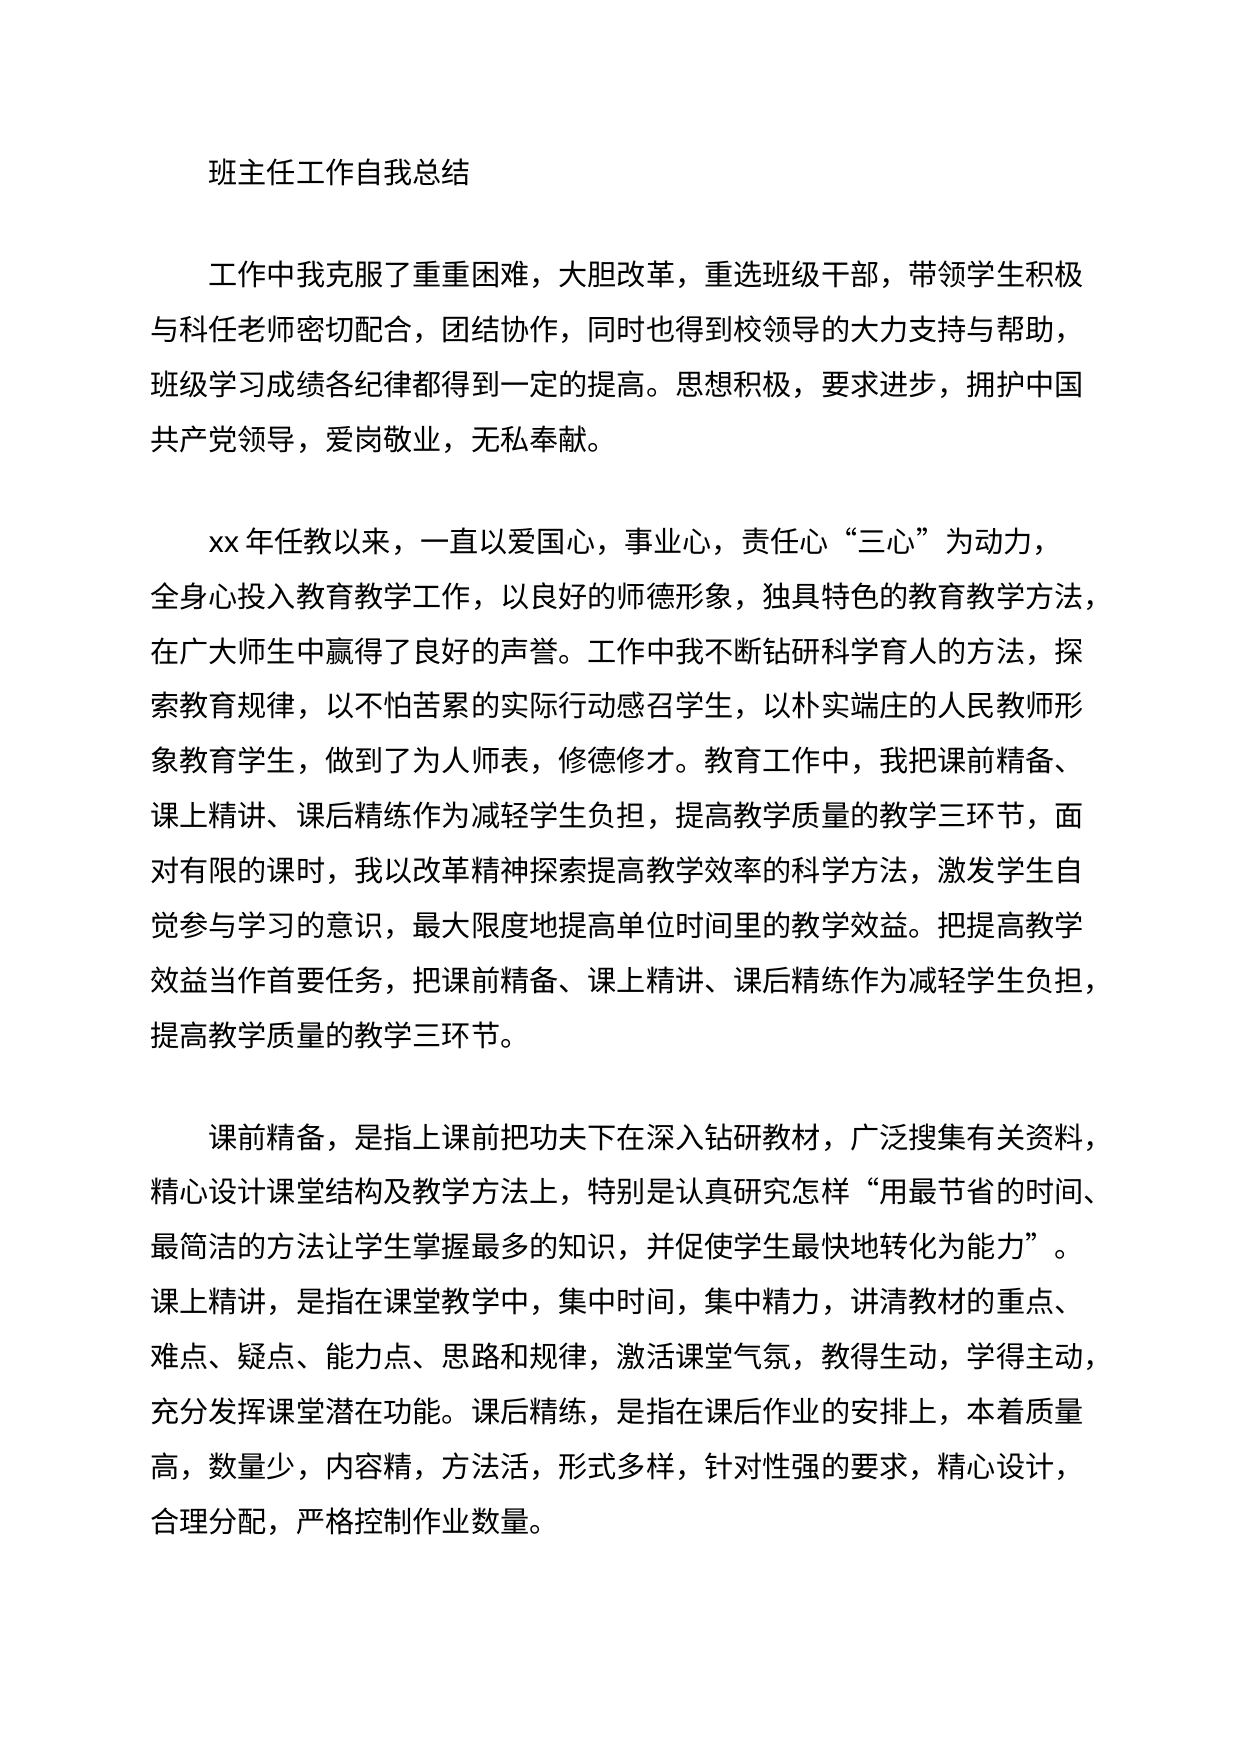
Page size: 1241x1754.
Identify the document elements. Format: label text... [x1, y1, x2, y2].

text 工作中我克服了重重困难，大胆改革，重选班级干部，带领学生积极与科任老师密切配合，团结协作，同时也得到校领导的大力支持与帮助，班级学习成绩各纪律都得到一定的提高。思想积极，要求进步，拥护中国共产党领导，爱岗敬业，无私奉献。 [150, 252, 1090, 459]
text 班主任工作自我总结 [150, 150, 1090, 192]
text xx年任教以来，一直以爱国心，事业心，责任心“三心”为动力，全身心投入教育教学工作，以良好的师德形象，独具特色的教育教学方法，在广大师生中赢得了良好的声誉。工作中我不断钻研科学育人的方法，探索教育规律，以不怕苦累的实际行动感召学生，以朴实端庄的人民教师形象教育学生，做到了为人师表，修德修才。教育工作中，我把课前精备、课上精讲、课后精练作为减轻学生负担，提高教学质量的教学三环节，面对有限的课时，我以改革精神探索提高教学效率的科学方法，激发学生自觉参与学习的意识，最大限度地提高单位时间里的教学效益。把提高教学效益当作首要任务，把课前精备、课上精讲、课后精练作为减轻学生负担，提高教学质量的教学三环节。 [150, 518, 1090, 1055]
text 课前精备，是指上课前把功夫下在深入钻研教材，广泛搜集有关资料，精心设计课堂结构及教学方法上，特别是认真研究怎样“用最节省的时间、最简洁的方法让学生掌握最多的知识，并促使学生最快地转化为能力”。课上精讲，是指在课堂教学中，集中时间，集中精力，讲清教材的重点、难点、疑点、能力点、思路和规律，激活课堂气氛，教得生动，学得主动，充分发挥课堂潜在功能。课后精练，是指在课后作业的安排上，本着质量高，数量少，内容精，方法活，形式多样，针对性强的要求，精心设计，合理分配，严格控制作业数量。 [150, 1114, 1090, 1541]
